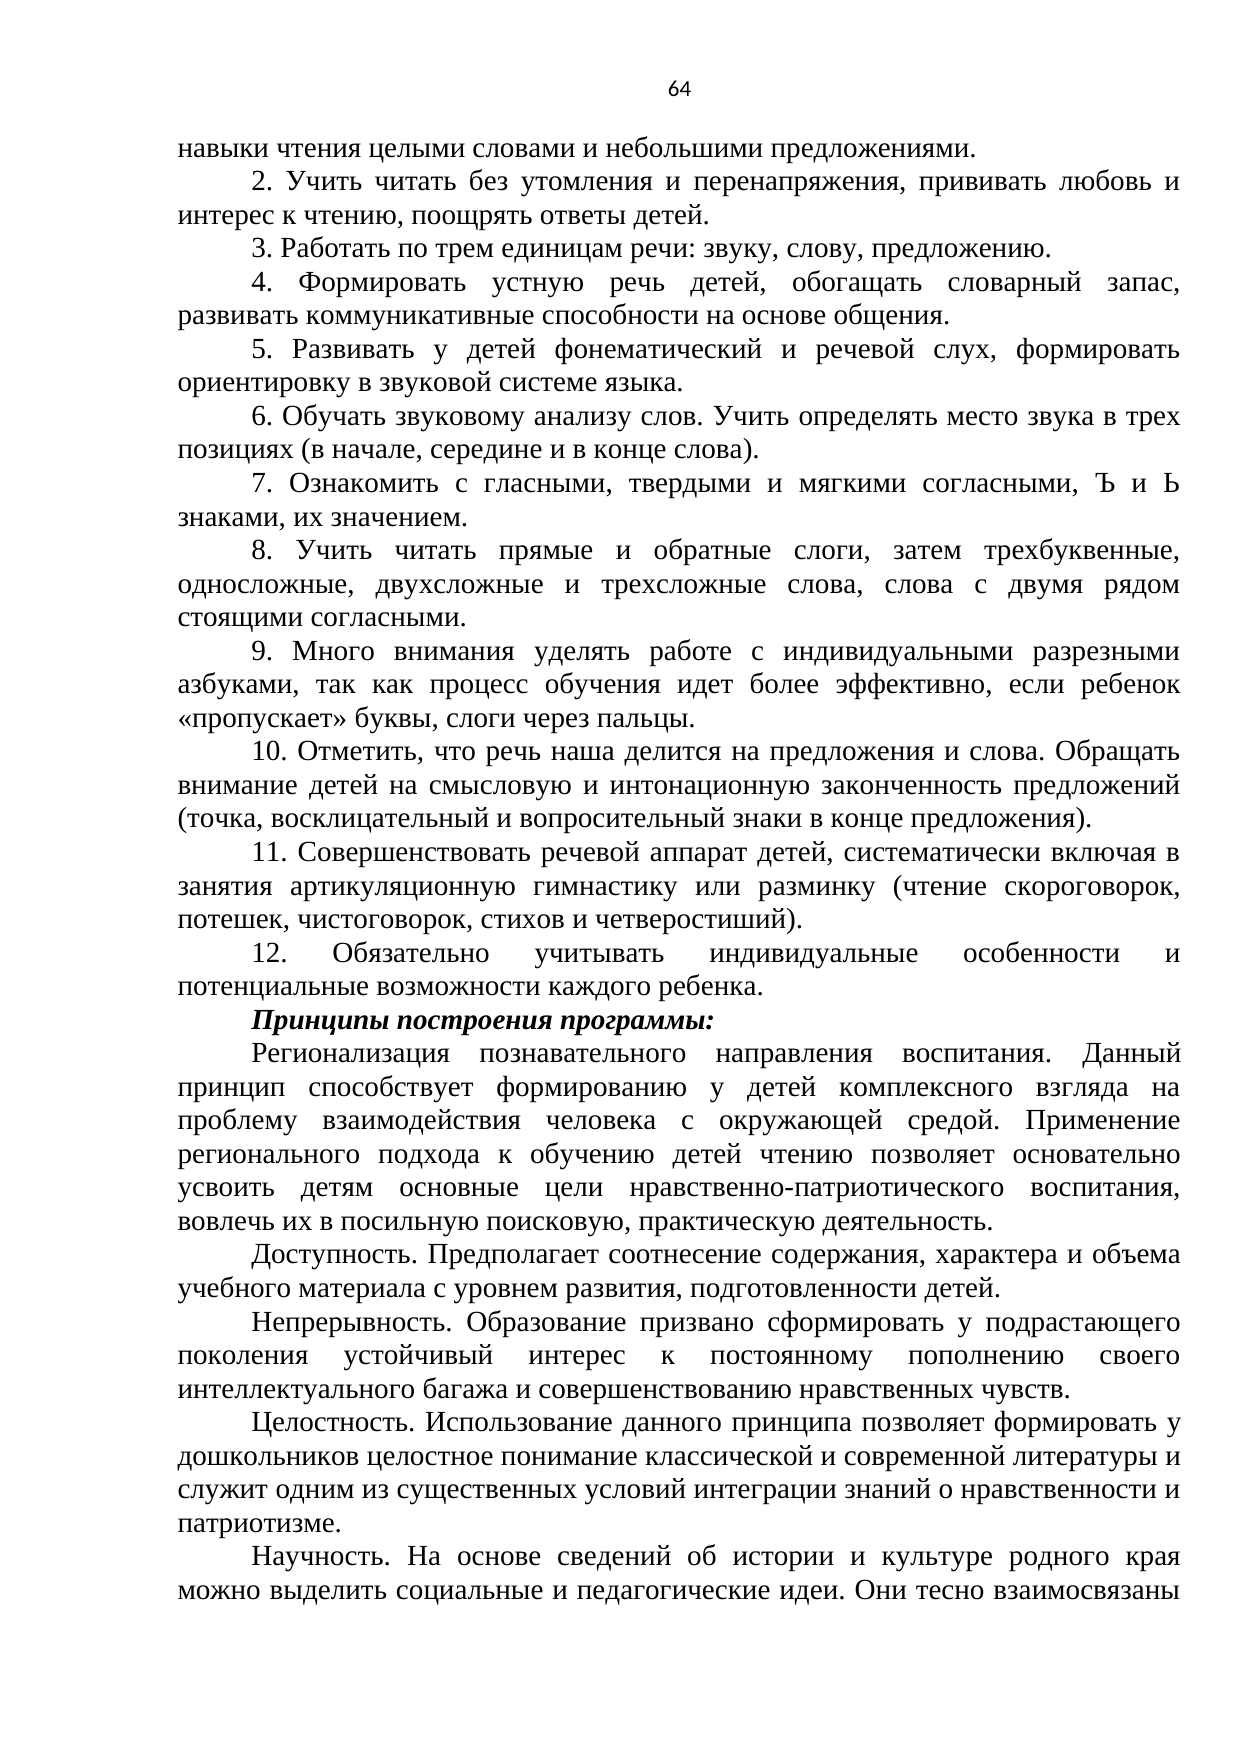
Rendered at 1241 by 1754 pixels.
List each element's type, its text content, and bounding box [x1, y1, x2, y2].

text 9. Много внимания уделять работе с индивидуальными разрезными азбуками, так как процесс обучения идет более эффективно, если ребенок «пропускает» буквы, слоги через пальцы. [177, 633, 1181, 733]
text 7. Ознакомить с гласными, твердыми и мягкими согласными, Ъ и Ь знаками, их значением. [177, 465, 1181, 532]
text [177, 1538, 1181, 1606]
text 11. Совершенствовать речевой аппарат детей, систематически включая в занятия артикуляционную гимнастику или разминку (чтение скороговорок, потешек, чистоговорок, стихов и четверостиший). [177, 834, 1181, 935]
text 12. Обязательно учитывать индивидуальные особенности и потенциальные возможности каждого ребенка. [177, 935, 1181, 1002]
text Целостность. Использование данного принципа позволяет формировать у дошкольников целостное понимание классической и современной литературы и служит одним из существенных условий интеграции знаний о нравственности и патриотизме. [177, 1404, 1181, 1538]
text 3. Работать по трем единицам речи: звуку, слову, предложению. [177, 230, 1181, 264]
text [177, 130, 1181, 163]
text 8. Учить читать прямые и обратные слоги, затем трехбуквенные, односложные, двухсложные и трехсложные слова, слова с двумя рядом стоящими согласными. [177, 532, 1181, 633]
text 5. Развивать у детей фонематический и речевой слух, формировать ориентировку в звуковой системе языка. [177, 331, 1181, 398]
text Регионализация познавательного направления воспитания. Данный принцип способствует формированию у детей комплексного взгляда на проблему взаимодействия человека с окружающей средой. Применение регионального подхода к обучению детей чтению позволяет основательно усвоить детям основные цели нравственно-патриотического воспитания, вовлечь их в посильную поисковую, практическую деятельность. [177, 1035, 1181, 1237]
text Непрерывность. Образование призвано сформировать у подрастающего поколения устойчивый интерес к постоянному пополнению своего интеллектуального багажа и совершенствованию нравственных чувств. [177, 1304, 1181, 1404]
text 2. Учить читать без утомления и перенапряжения, прививать любовь и интерес к чтению, поощрять ответы детей. [177, 163, 1181, 230]
text Доступность. Предполагает соотнесение содержания, характера и объема учебного материала с уровнем развития, подготовленности детей. [177, 1237, 1181, 1304]
text 4. Формировать устную речь детей, обогащать словарный запас, развивать коммуникативные способности на основе общения. [177, 264, 1181, 331]
text 6. Обучать звуковому анализу слов. Учить определять место звука в трех позициях (в начале, середине и в конце слова). [177, 398, 1181, 465]
text 10. Отметить, что речь наша делится на предложения и слова. Обращать внимание детей на смысловую и интонационную законченность предложений (точка, восклицательный и вопросительный знаки в конце предложения). [177, 733, 1181, 834]
text Принципы построения программы: [177, 1002, 1181, 1035]
